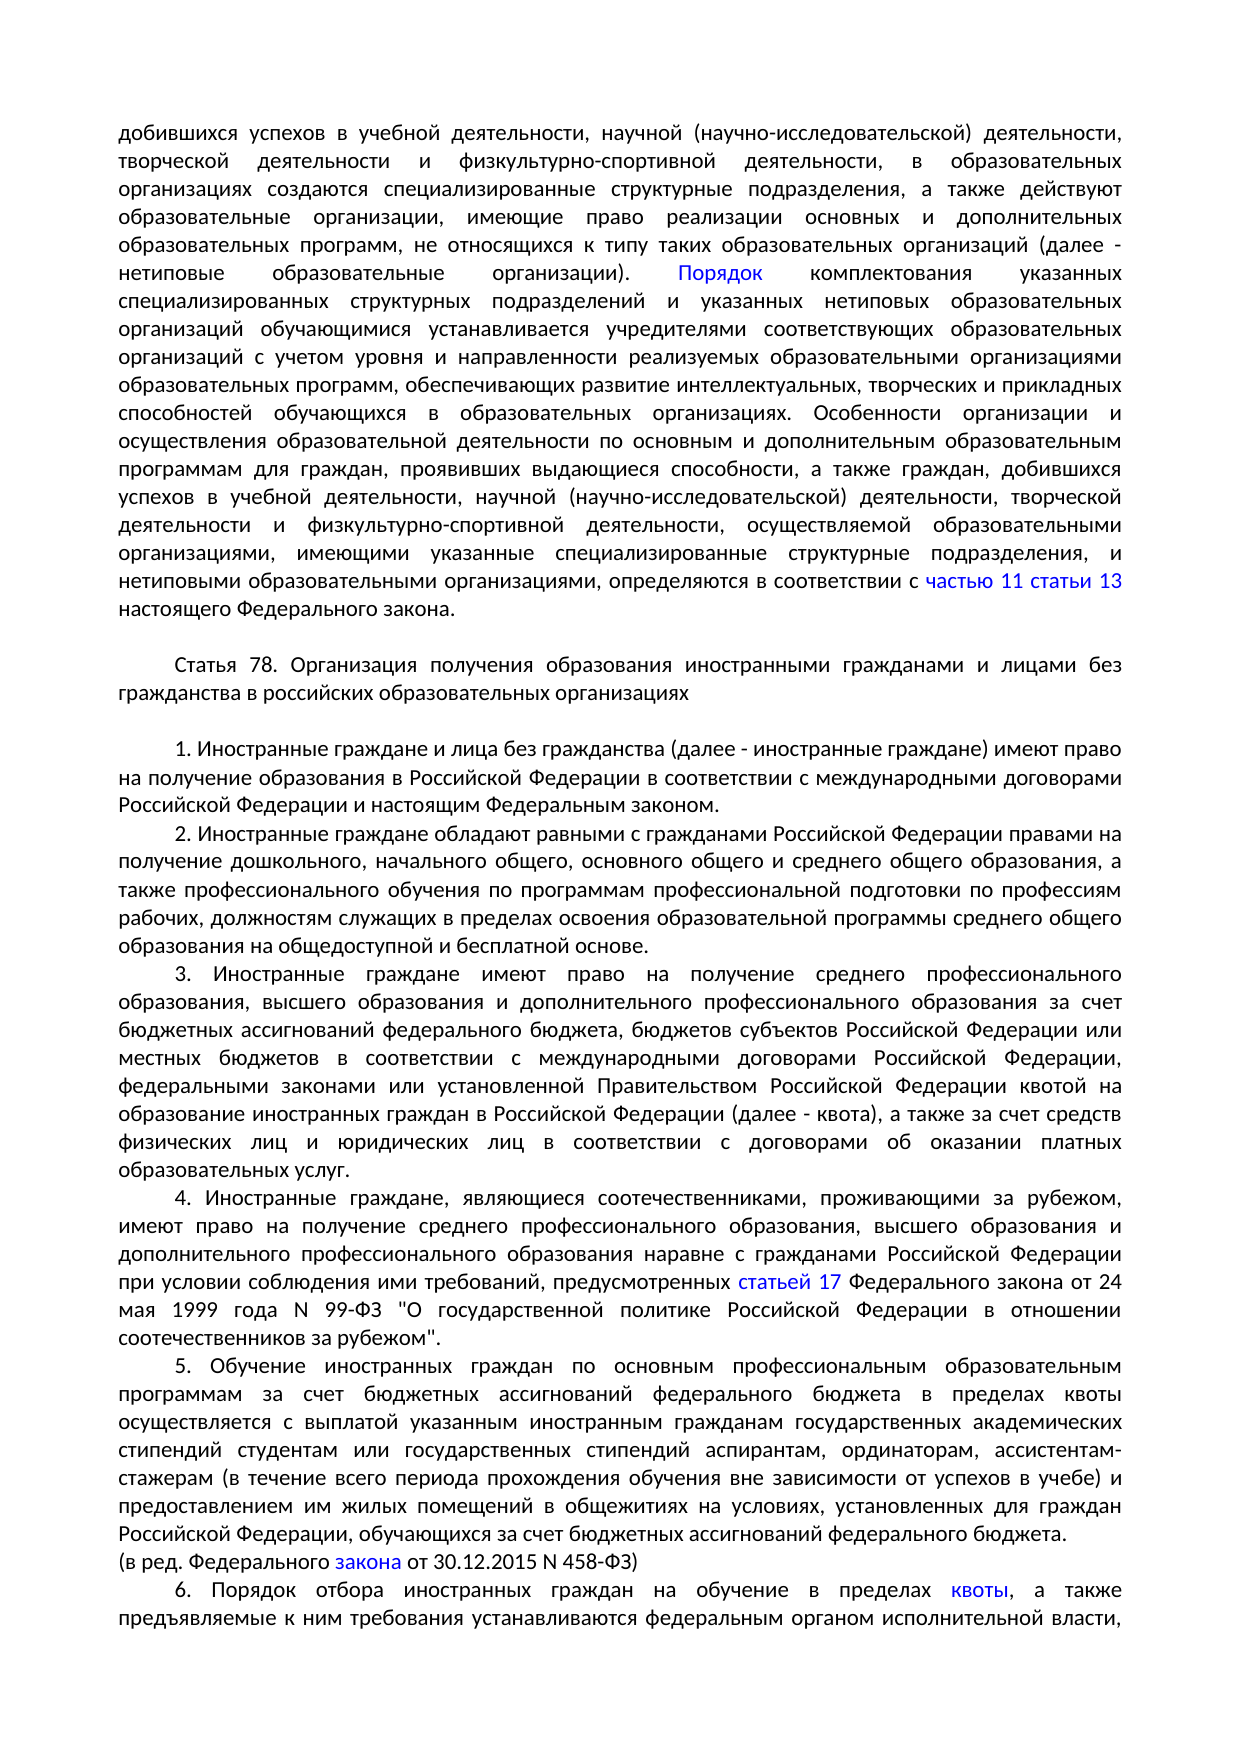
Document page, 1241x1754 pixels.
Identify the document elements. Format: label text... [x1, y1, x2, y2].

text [118, 1575, 1122, 1631]
text (в ред. Федерального закона от 30.12.2015 N 458-ФЗ) [118, 1547, 1122, 1575]
text 5. Обучение иностранных граждан по основным профессиональным образовательным программам за счет бюджетных ассигнований федерального бюджета в пределах квоты осуществляется с выплатой указанным иностранным гражданам государственных академических стипендий студентам или государственных стипендий аспирантам, ординаторам, ассистентам-стажерам (в течение всего периода прохождения обучения вне зависимости от успехов в учебе) и предоставлением им жилых помещений в общежитиях на условиях, установленных для граждан Российской Федерации, обучающихся за счет бюджетных ассигнований федерального бюджета. [118, 1351, 1122, 1547]
text 3. Иностранные граждане имеют право на получение среднего профессионального образования, высшего образования и дополнительного профессионального образования за счет бюджетных ассигнований федерального бюджета, бюджетов субъектов Российской Федерации или местных бюджетов в соответствии с международными договорами Российской Федерации, федеральными законами или установленной Правительством Российской Федерации квотой на образование иностранных граждан в Российской Федерации (далее - квота), а также за счет средств физических лиц и юридических лиц в соответствии с договорами об оказании платных образовательных услуг. [118, 959, 1122, 1183]
text 4. Иностранные граждане, являющиеся соотечественниками, проживающими за рубежом, имеют право на получение среднего профессионального образования, высшего образования и дополнительного профессионального образования наравне с гражданами Российской Федерации при условии соблюдения ими требований, предусмотренных статьей 17 Федерального закона от 24 мая 1999 года N 99-ФЗ "О государственной политике Российской Федерации в отношении соотечественников за рубежом". [118, 1183, 1122, 1351]
text Статья 78. Организация получения образования иностранными гражданами и лицами без гражданства в российских образовательных организациях [118, 651, 1122, 707]
text 1. Иностранные граждане и лица без гражданства (далее - иностранные граждане) имеют право на получение образования в Российской Федерации в соответствии с международными договорами Российской Федерации и настоящим Федеральным законом. [118, 734, 1122, 819]
text 2. Иностранные граждане обладают равными с гражданами Российской Федерации правами на получение дошкольного, начального общего, основного общего и среднего общего образования, а также профессионального обучения по программам профессиональной подготовки по профессиям рабочих, должностям служащих в пределах освоения образовательной программы среднего общего образования на общедоступной и бесплатной основе. [118, 819, 1122, 959]
